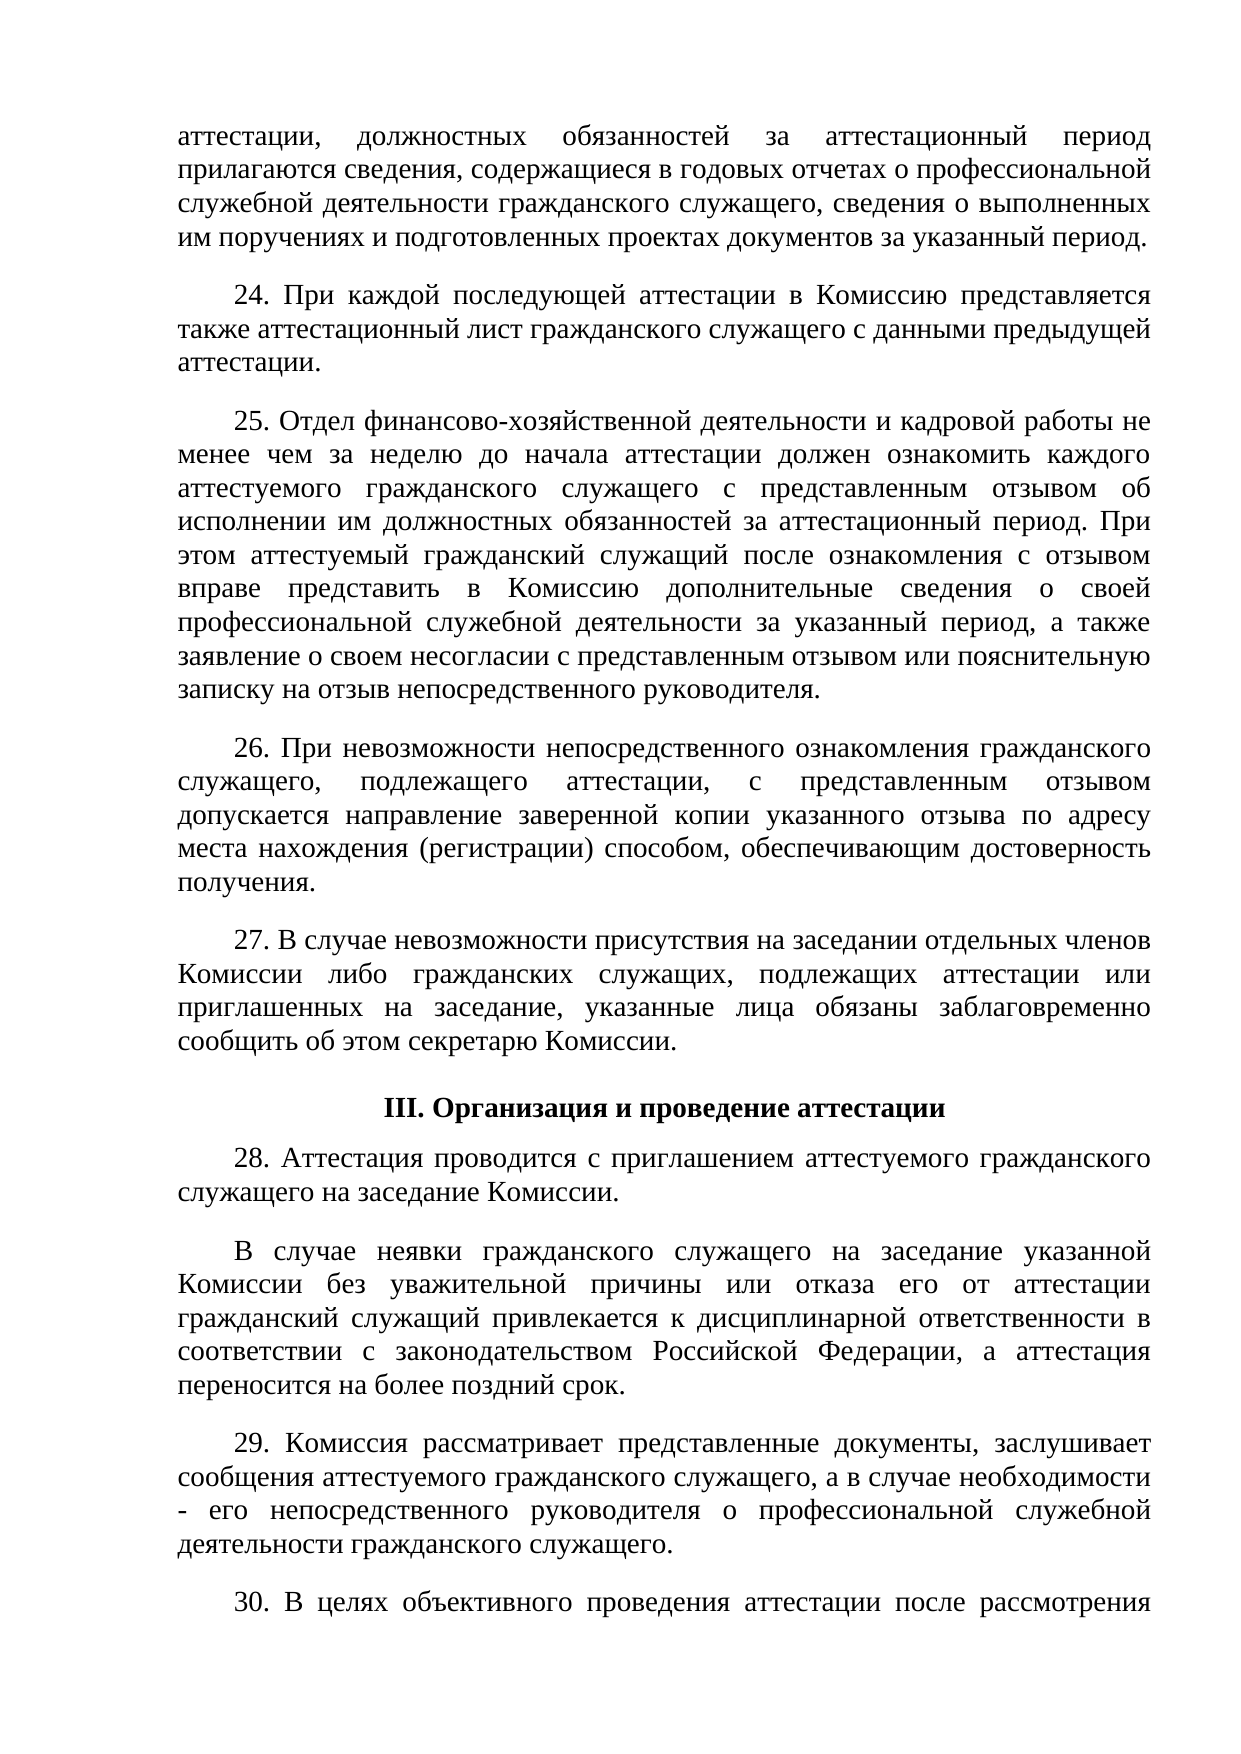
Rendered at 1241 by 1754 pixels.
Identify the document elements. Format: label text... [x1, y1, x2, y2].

text 27. В случае невозможности присутствия на заседании отдельных членов Комиссии либо гражданских служащих, подлежащих аттестации или приглашенных на заседание, указанные лица обязаны заблаговременно сообщить об этом секретарю Комиссии. [177, 922, 1152, 1057]
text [177, 118, 1152, 252]
title III. Организация и проведение аттестации [177, 1090, 1152, 1124]
text 24. При каждой последующей аттестации в Комиссию представляется также аттестационный лист гражданского служащего с данными предыдущей аттестации. [177, 277, 1152, 378]
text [177, 1584, 1152, 1618]
text В случае неявки гражданского служащего на заседание указанной Комиссии без уважительной причины или отказа его от аттестации гражданский служащий привлекается к дисциплинарной ответственности в соответствии с законодательством Российской Федерации, а аттестация переносится на более поздний срок. [177, 1233, 1152, 1400]
text 25. Отдел финансово-хозяйственной деятельности и кадровой работы не менее чем за неделю до начала аттестации должен ознакомить каждого аттестуемого гражданского служащего с представленным отзывом об исполнении им должностных обязанностей за аттестационный период. При этом аттестуемый гражданский служащий после ознакомления с отзывом вправе представить в Комиссию дополнительные сведения о своей профессиональной служебной деятельности за указанный период, а также заявление о своем несогласии с представленным отзывом или пояснительную записку на отзыв непосредственного руководителя. [177, 403, 1152, 705]
text 28. Аттестация проводится с приглашением аттестуемого гражданского служащего на заседание Комиссии. [177, 1141, 1152, 1208]
text 29. Комиссия рассматривает представленные документы, заслушивает сообщения аттестуемого гражданского служащего, а в случае необходимости - его непосредственного руководителя о профессиональной служебной деятельности гражданского служащего. [177, 1425, 1152, 1559]
text 26. При невозможности непосредственного ознакомления гражданского служащего, подлежащего аттестации, с представленным отзывом допускается направление заверенной копии указанного отзыва по адресу места нахождения (регистрации) способом, обеспечивающим достоверность получения. [177, 730, 1152, 897]
